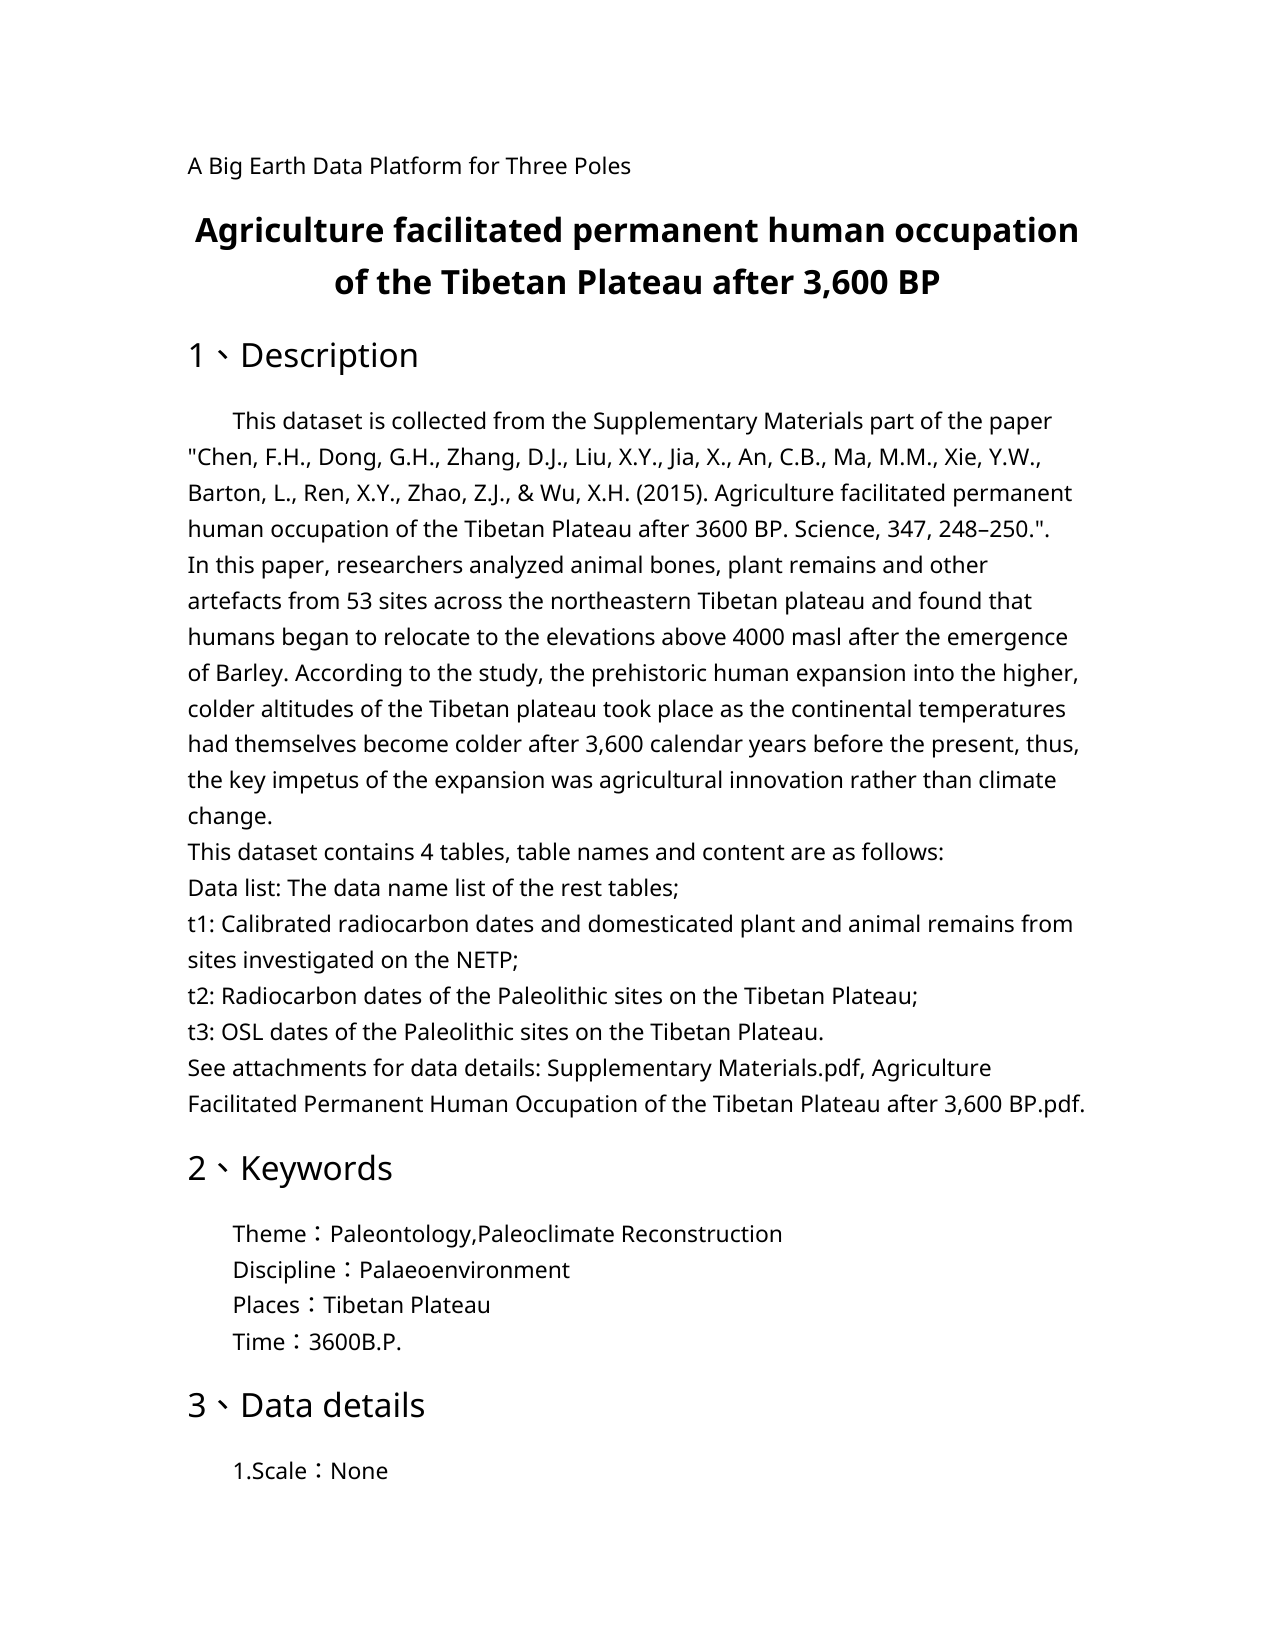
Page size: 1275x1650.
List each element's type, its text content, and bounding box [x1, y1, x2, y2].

text Theme：Paleontology,Paleoclimate Reconstruction Discipline：Palaeoenvironment Places：Tibetan Plateau Time：3600B.P. [232, 1218, 1087, 1357]
text 1.Scale：None [232, 1455, 1087, 1486]
text 2、Keywords [187, 1144, 1087, 1190]
text 3、Data details [187, 1382, 1087, 1428]
text This dataset is collected from the Supplementary Materials part of the paper "Chen, F.H., Dong, G.H., Zhang, D.J., Liu, X.Y., Jia, X., An, C.B., Ma, M.M., Xie, Y.W., Barton, L., Ren, X.Y., Zhao, Z.J., & Wu, X.H. (2015). Agriculture facilitated permanent human occupation of the Tibetan Plateau after 3600 BP. Science, 347, 248–250.". In this paper, researchers analyzed animal bones, plant remains and other artefacts from 53 sites across the northeastern Tibetan plateau and found that humans began to relocate to the elevations above 4000 masl after the emergence of Barley. According to the study, the prehistoric human expansion into the higher, colder altitudes of the Tibetan plateau took place as the continental temperatures had themselves become colder after 3,600 calendar years before the present, thus, the key impetus of the expansion was agricultural innovation rather than climate change. This dataset contains 4 tables, table names and content are as follows: Data list: The data name list of the rest tables; t1: Calibrated radiocarbon dates and domesticated plant and animal remains from sites investigated on the NETP; t2: Radiocarbon dates of the Paleolithic sites on the Tibetan Plateau; t3: OSL dates of the Paleolithic sites on the Tibetan Plateau. See attachments for data details: Supplementary Materials.pdf, Agriculture Facilitated Permanent Human Occupation of the Tibetan Plateau after 3,600 BP.pdf. [187, 405, 1087, 1119]
text A Big Earth Data Platform for Three Poles [187, 150, 1087, 181]
text 1、Description [187, 332, 1087, 377]
text Agriculture facilitated permanent human occupation of the Tibetan Plateau after 3,600 BP [187, 207, 1087, 304]
